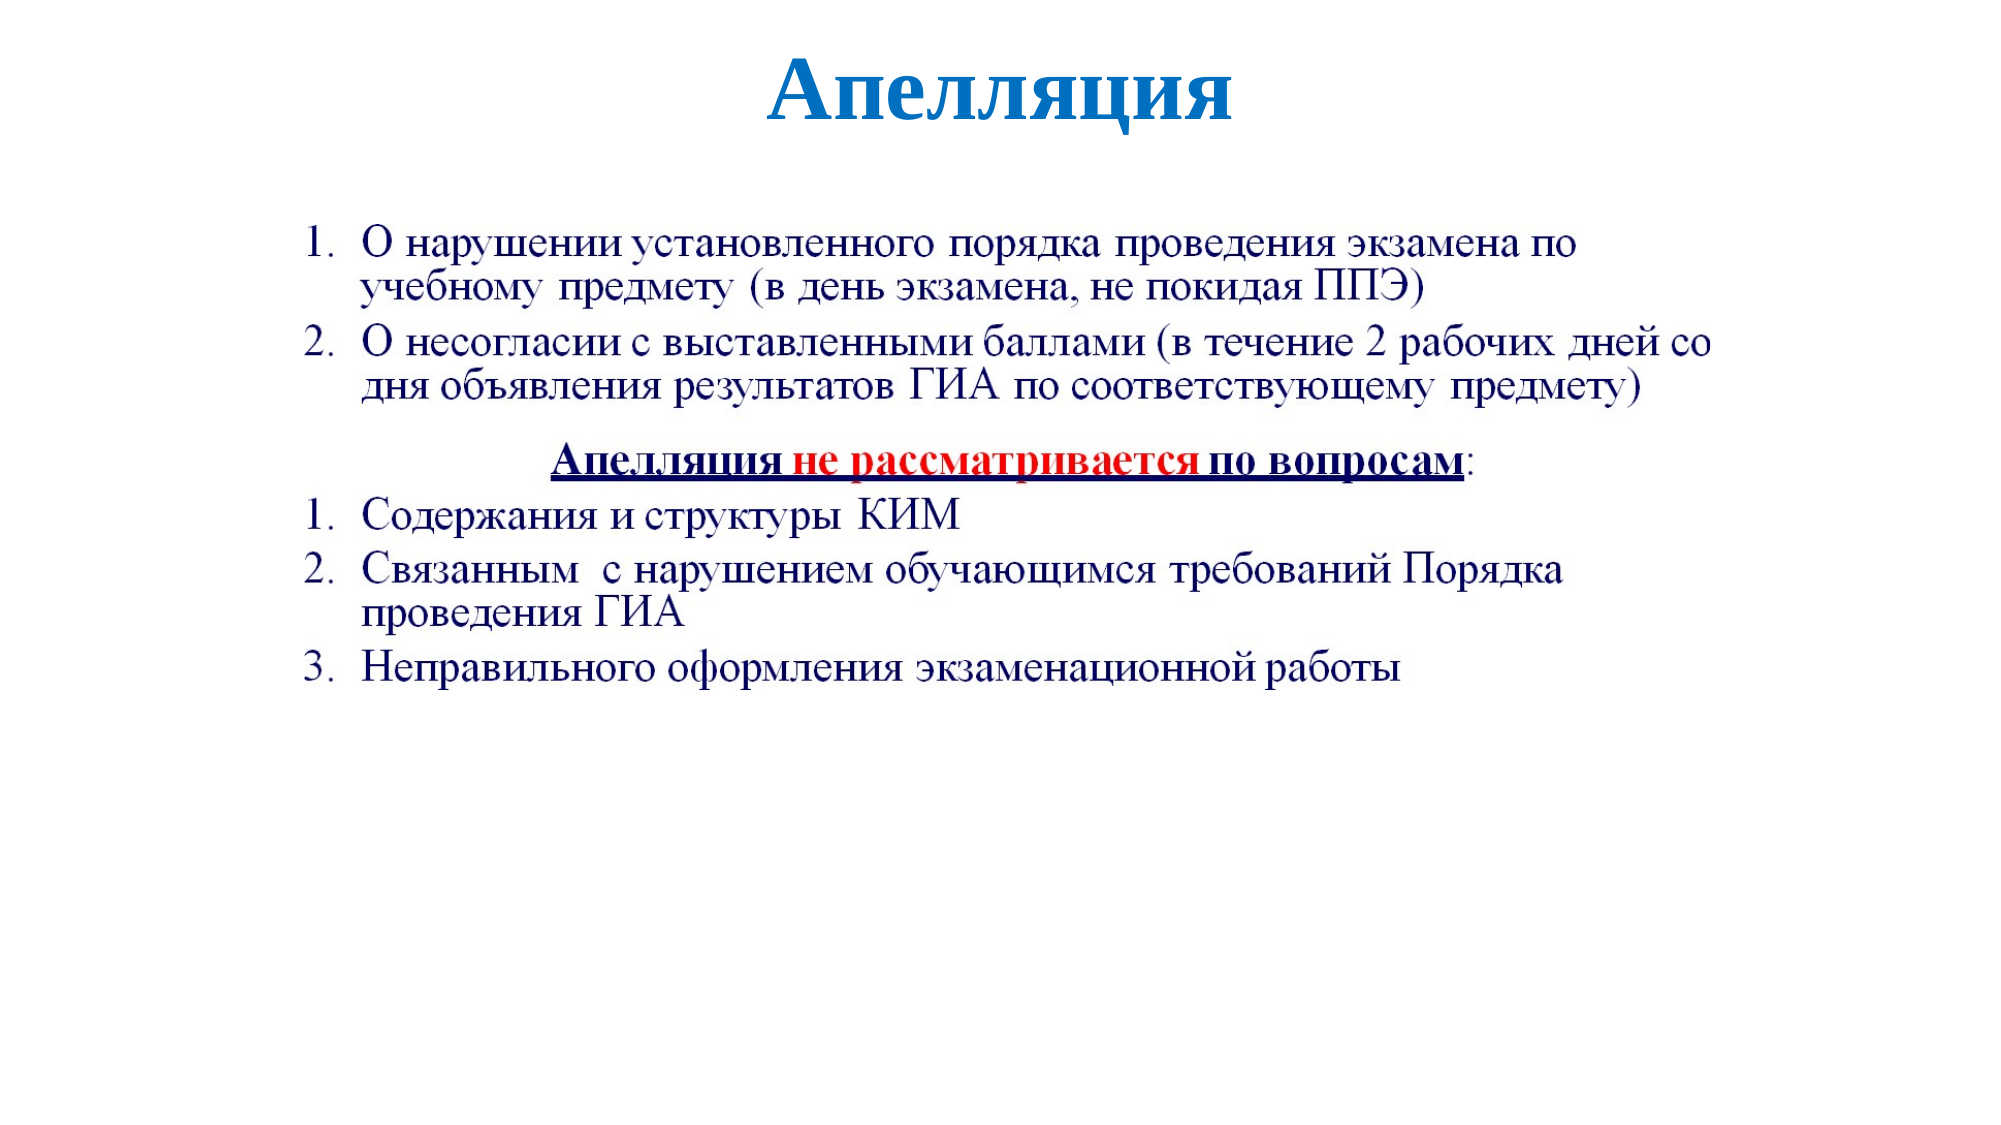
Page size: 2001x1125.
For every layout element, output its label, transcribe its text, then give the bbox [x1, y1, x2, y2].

picture [304, 224, 1711, 690]
subtitle Апелляция [304, 34, 1697, 140]
